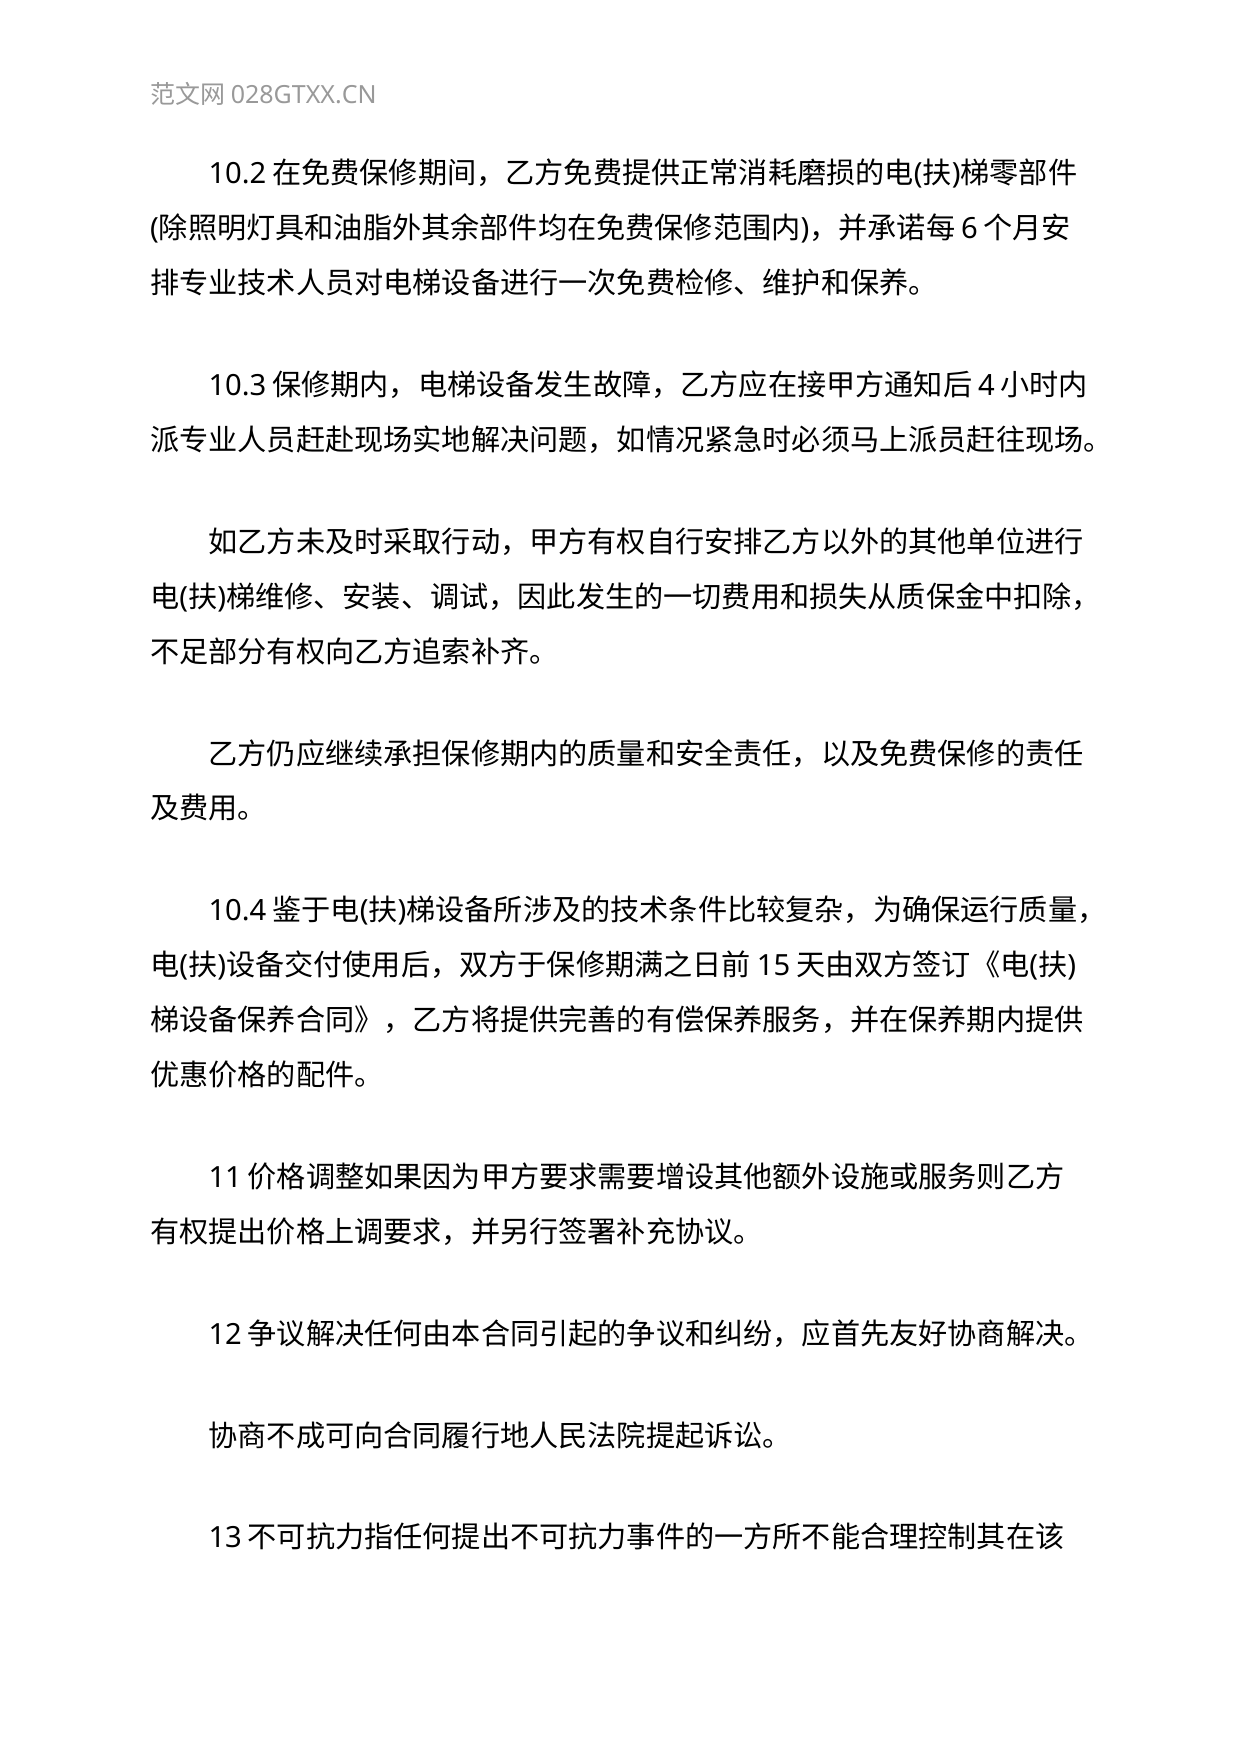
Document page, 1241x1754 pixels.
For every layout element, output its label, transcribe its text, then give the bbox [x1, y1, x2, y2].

text 10.2在免费保修期间，乙方免费提供正常消耗磨损的电(扶)梯零部件(除照明灯具和油脂外其余部件均在免费保修范围内)，并承诺每6个月安排专业技术人员对电梯设备进行一次免费检修、维护和保养。 [150, 150, 1090, 302]
text 乙方仍应继续承担保修期内的质量和安全责任，以及免费保修的责任及费用。 [150, 730, 1090, 827]
text 10.4鉴于电(扶)梯设备所涉及的技术条件比较复杂，为确保运行质量，电(扶)设备交付使用后，双方于保修期满之日前15天由双方签订《电(扶)梯设备保养合同》，乙方将提供完善的有偿保养服务，并在保养期内提供优惠价格的配件。 [150, 887, 1090, 1094]
text 10.3保修期内，电梯设备发生故障，乙方应在接甲方通知后4小时内派专业人员赶赴现场实地解决问题，如情况紧急时必须马上派员赶往现场。 [150, 362, 1090, 459]
text 12争议解决任何由本合同引起的争议和纠纷，应首先友好协商解决。 [150, 1310, 1090, 1353]
text 如乙方未及时采取行动，甲方有权自行安排乙方以外的其他单位进行电(扶)梯维修、安装、调试，因此发生的一切费用和损失从质保金中扣除，不足部分有权向乙方追索补齐。 [150, 518, 1090, 671]
text 11价格调整如果因为甲方要求需要增设其他额外设施或服务则乙方有权提出价格上调要求，并另行签署补充协议。 [150, 1153, 1090, 1251]
text 协商不成可向合同履行地人民法院提起诉讼。 [150, 1412, 1090, 1454]
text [150, 1514, 1090, 1556]
